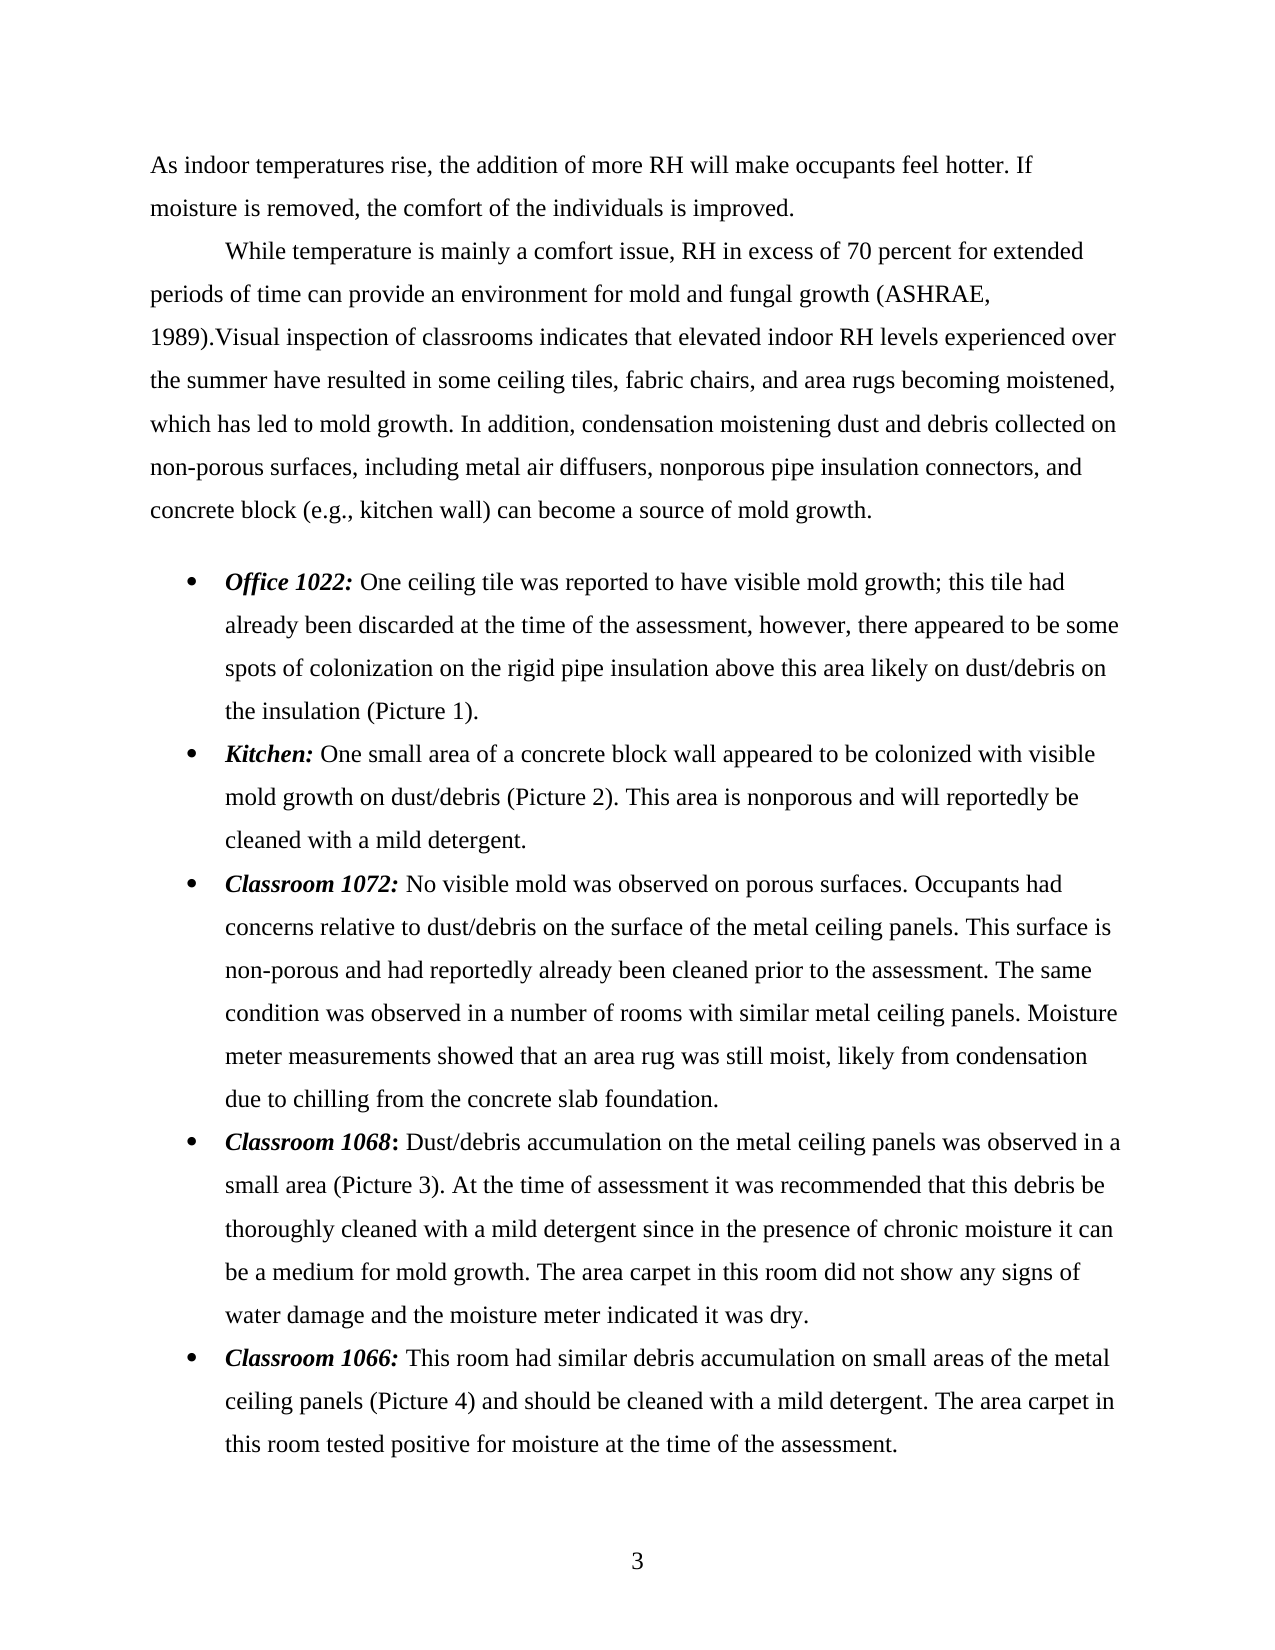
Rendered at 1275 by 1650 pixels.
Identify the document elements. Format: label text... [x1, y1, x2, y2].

text While temperature is mainly a comfort issue, RH in excess of 70 percent for extended periods of time can provide an environment for mold and fungal growth (ASHRAE, 1989).Visual inspection of classrooms indicates that elevated indoor RH levels experienced over the summer have resulted in some ceiling tiles, fabric chairs, and area rugs becoming moistened, which has led to mold growth. In addition, condensation moistening dust and debris collected on non-porous surfaces, including metal air diffusers, nonporous pipe insulation connectors, and concrete block (e.g., kitchen wall) can become a source of mold growth. [150, 236, 1125, 524]
text Classroom 1068: Dust/debris accumulation on the metal ceiling panels was observed in a small area (Picture 3). At the time of assessment it was recommended that this debris be thoroughly cleaned with a mild detergent since in the presence of chronic moisture it can be a medium for mold growth. The area carpet in this room did not show any signs of water damage and the moisture meter indicated it was dry. [187, 1127, 1125, 1329]
text Kitchen: One small area of a concrete block wall appeared to be colonized with visible mold growth on dust/debris (Picture 2). This area is nonporous and will reportedly be cleaned with a mild detergent. [187, 739, 1125, 854]
text Office 1022: One ceiling tile was reported to have visible mold growth; this tile had already been discarded at the time of the assessment, however, there appeared to be some spots of colonization on the rigid pipe insulation above this area likely on dust/debris on the insulation (Picture 1). [187, 567, 1125, 725]
text Classroom 1072: No visible mold was observed on porous surfaces. Occupants had concerns relative to dust/debris on the surface of the metal ceiling panels. This surface is non-porous and had reportedly already been cleaned prior to the assessment. The same condition was observed in a number of rooms with similar metal ceiling panels. Moisture meter measurements showed that an area rug was still moist, likely from condensation due to chilling from the concrete slab foundation. [187, 869, 1125, 1113]
text Classroom 1066: This room had similar debris accumulation on small areas of the metal ceiling panels (Picture 4) and should be cleaned with a mild detergent. The area carpet in this room tested positive for moisture at the time of the assessment. [187, 1343, 1125, 1458]
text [150, 150, 1125, 222]
